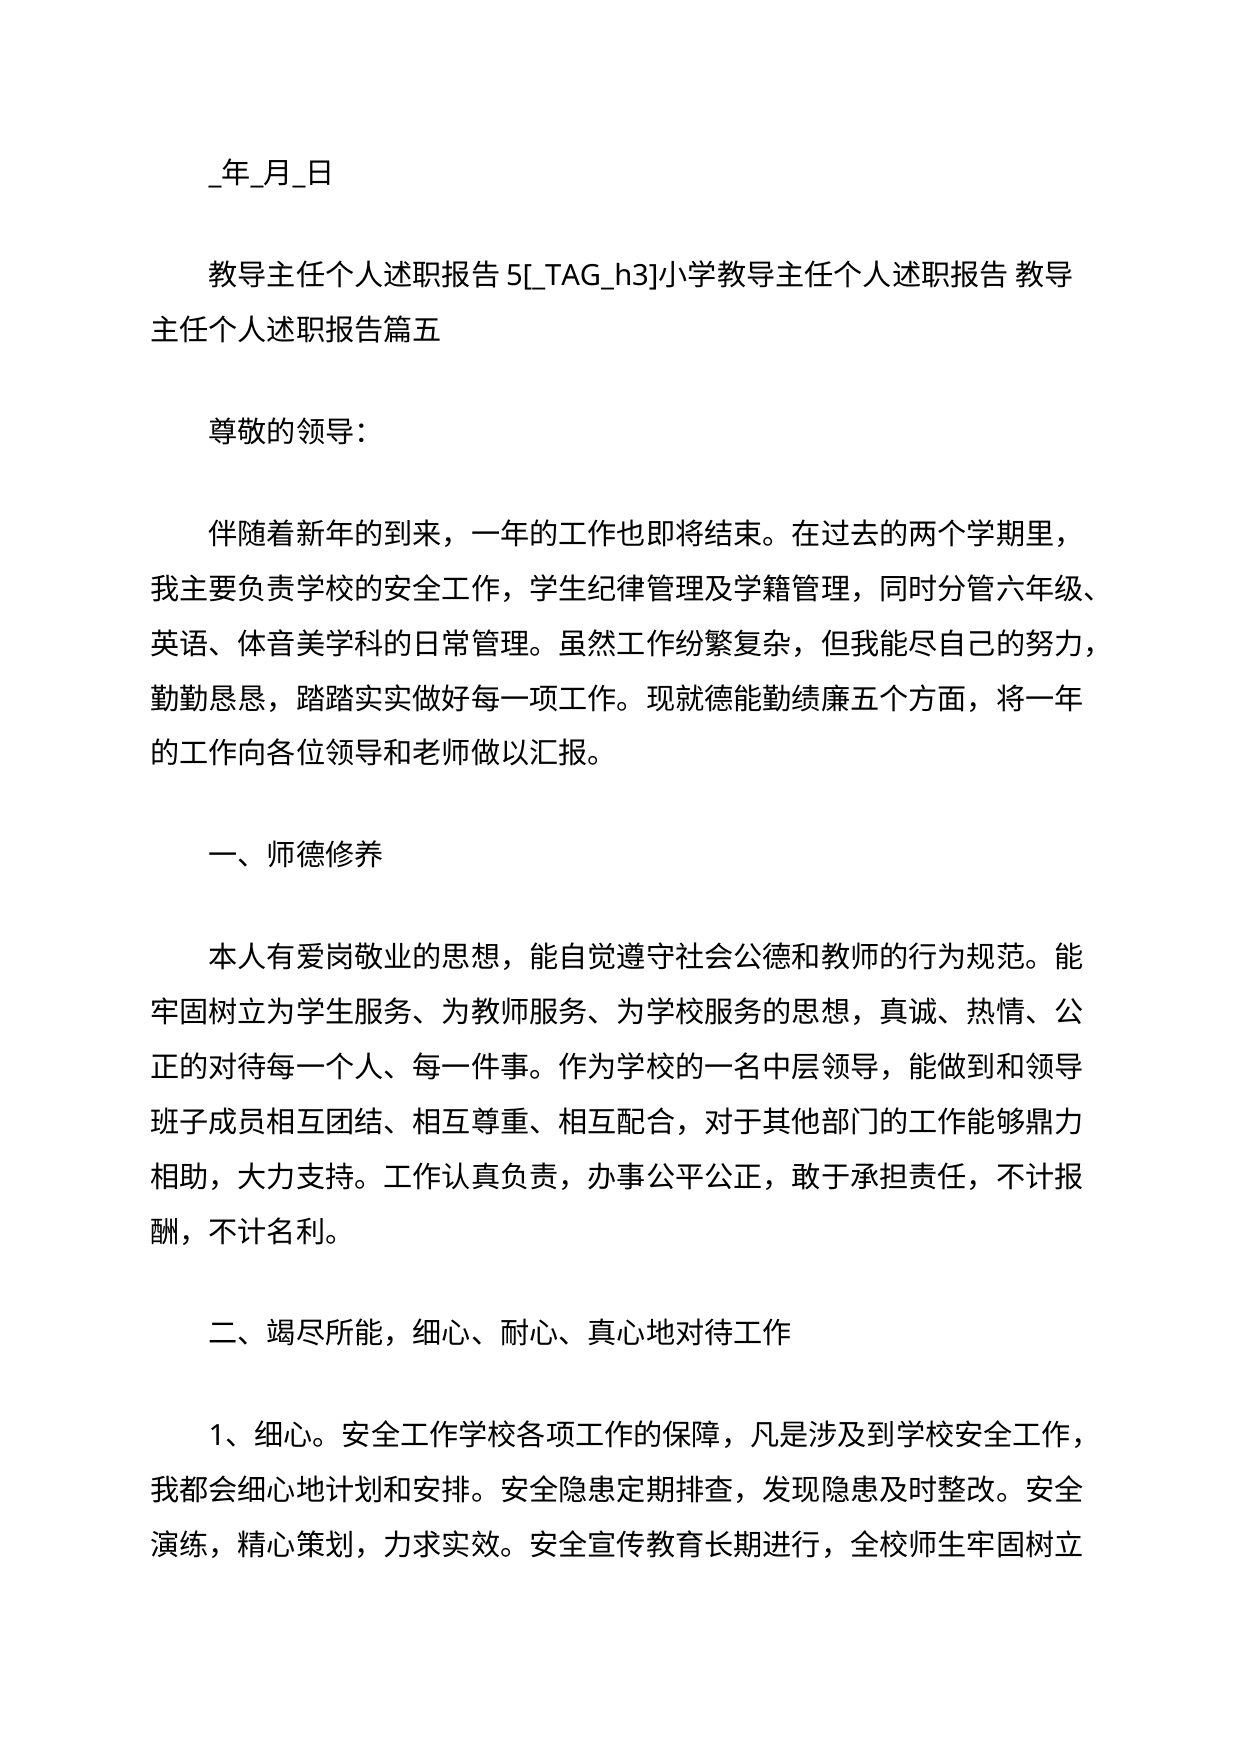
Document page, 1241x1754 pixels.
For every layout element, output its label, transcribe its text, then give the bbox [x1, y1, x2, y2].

text _年_月_日 [150, 150, 1090, 192]
text 本人有爱岗敬业的思想，能自觉遵守社会公德和教师的行为规范。能牢固树立为学生服务、为教师服务、为学校服务的思想，真诚、热情、公正的对待每一个人、每一件事。作为学校的一名中层领导，能做到和领导班子成员相互团结、相互尊重、相互配合，对于其他部门的工作能够鼎力相助，大力支持。工作认真负责，办事公平公正，敢于承担责任，不计报酬，不计名利。 [150, 934, 1090, 1250]
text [150, 1412, 1090, 1564]
text 二、竭尽所能，细心、耐心、真心地对待工作 [150, 1310, 1090, 1352]
text 教导主任个人述职报告5[_TAG_h3]小学教导主任个人述职报告 教导主任个人述职报告篇五 [150, 252, 1090, 349]
text 伴随着新年的到来，一年的工作也即将结束。在过去的两个学期里，我主要负责学校的安全工作，学生纪律管理及学籍管理，同时分管六年级、英语、体音美学科的日常管理。虽然工作纷繁复杂，但我能尽自己的努力，勤勤恳恳，踏踏实实做好每一项工作。现就德能勤绩廉五个方面，将一年的工作向各位领导和老师做以汇报。 [150, 511, 1090, 772]
text 一、师德修养 [150, 832, 1090, 874]
text 尊敬的领导： [150, 409, 1090, 451]
